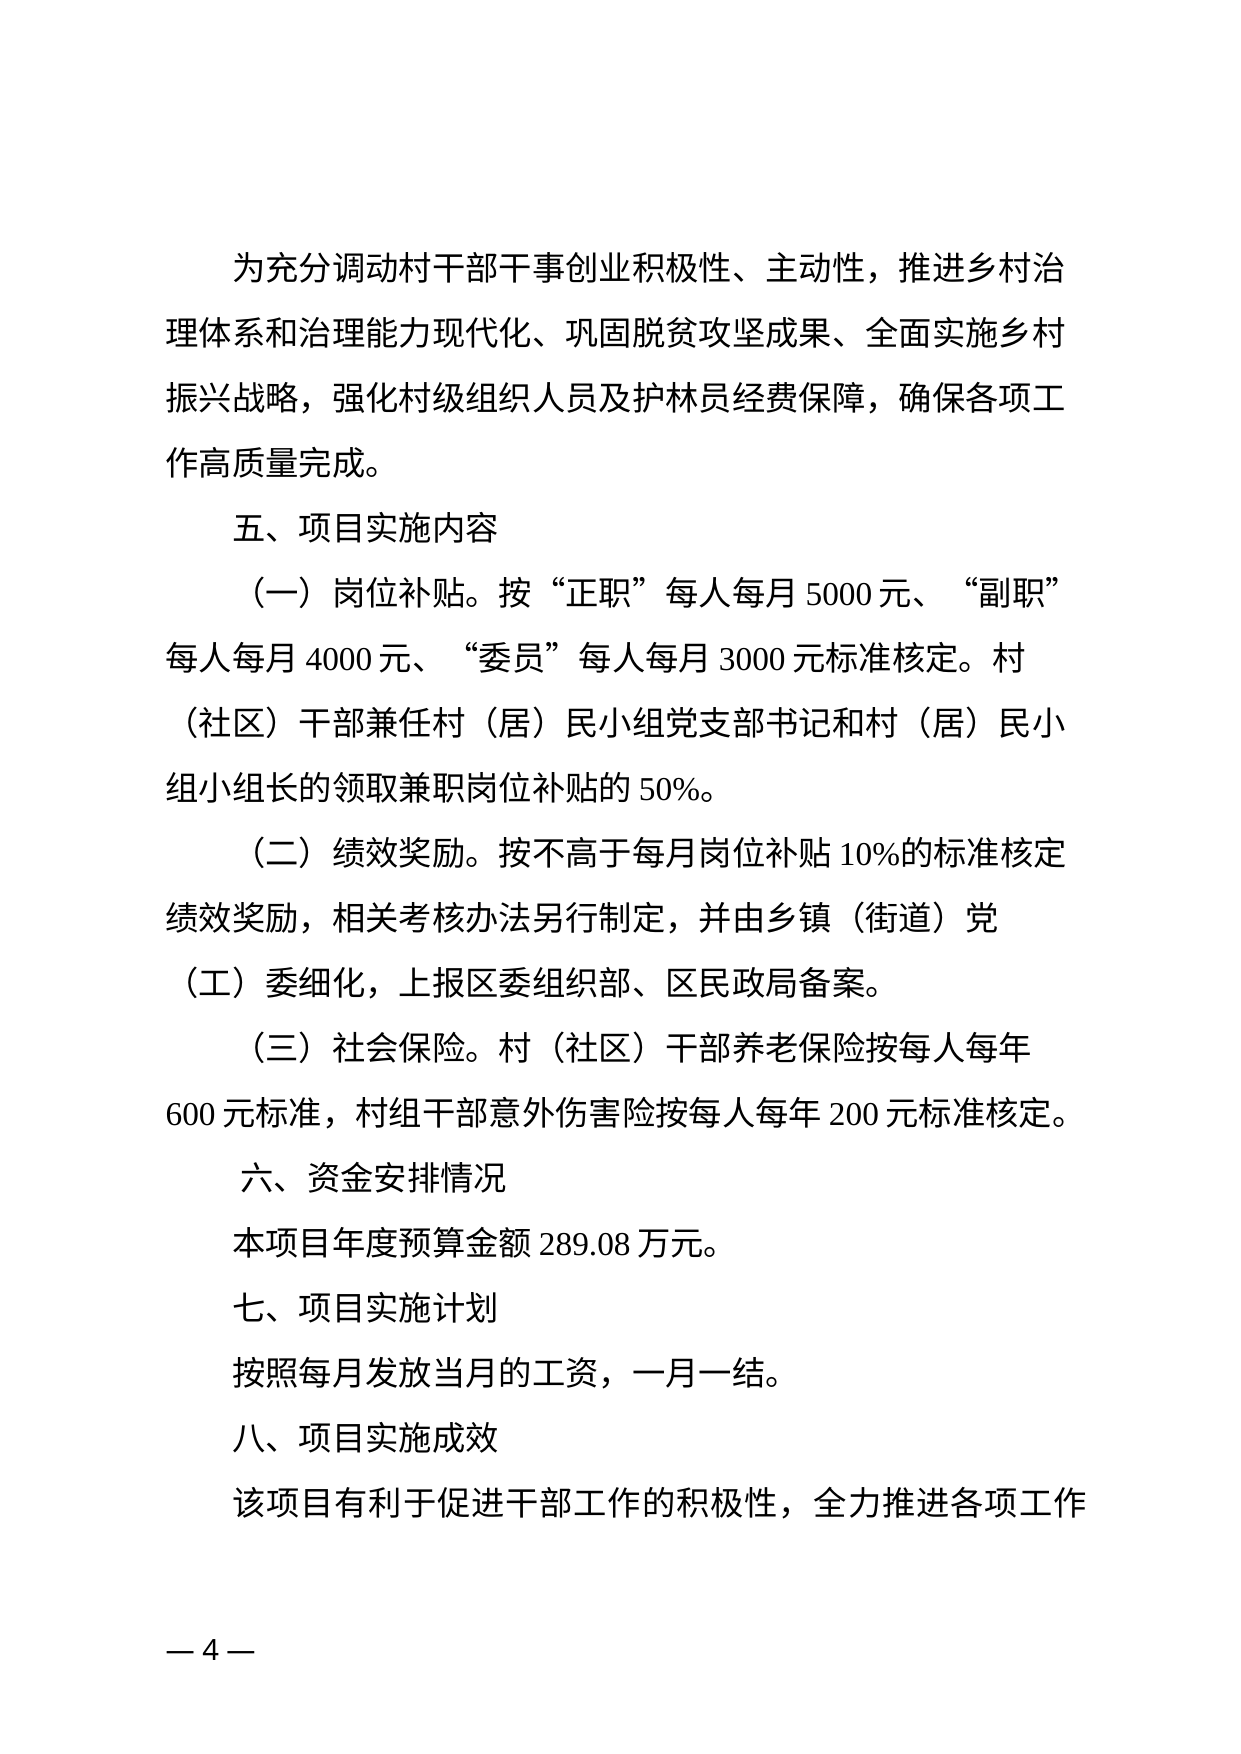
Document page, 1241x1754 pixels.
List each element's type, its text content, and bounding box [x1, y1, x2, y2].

list （二）绩效奖励。按不高于每月岗位补贴10%的标准核定绩效奖励，相关考核办法另行制定，并由乡镇（街道）党（工）委细化，上报区委组织部、区民政局备案。 [165, 818, 1087, 1013]
list （一）岗位补贴。按“正职”每人每月5000元、“副职”每人每月4000元、“委员”每人每月3000元标准核定。村（社区）干部兼任村（居）民小组党支部书记和村（居）民小组小组长的领取兼职岗位补贴的50%。 [165, 558, 1087, 818]
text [165, 1468, 1087, 1533]
list 八、项目实施成效 [165, 1403, 1087, 1468]
list 六、资金安排情况 [165, 1143, 1087, 1208]
text 按照每月发放当月的工资，一月一结。 [165, 1338, 1087, 1403]
list 本项目年度预算金额289.08万元。 [165, 1208, 1087, 1273]
list 七、项目实施计划 [165, 1273, 1087, 1338]
list （三）社会保险。村（社区）干部养老保险按每人每年600元标准，村组干部意外伤害险按每人每年200元标准核定。 [165, 1013, 1087, 1143]
list 为充分调动村干部干事创业积极性、主动性，推进乡村治理体系和治理能力现代化、巩固脱贫攻坚成果、全面实施乡村振兴战略，强化村级组织人员及护林员经费保障，确保各项工作高质量完成。 [165, 233, 1087, 493]
list 五、项目实施内容 [165, 493, 1087, 558]
